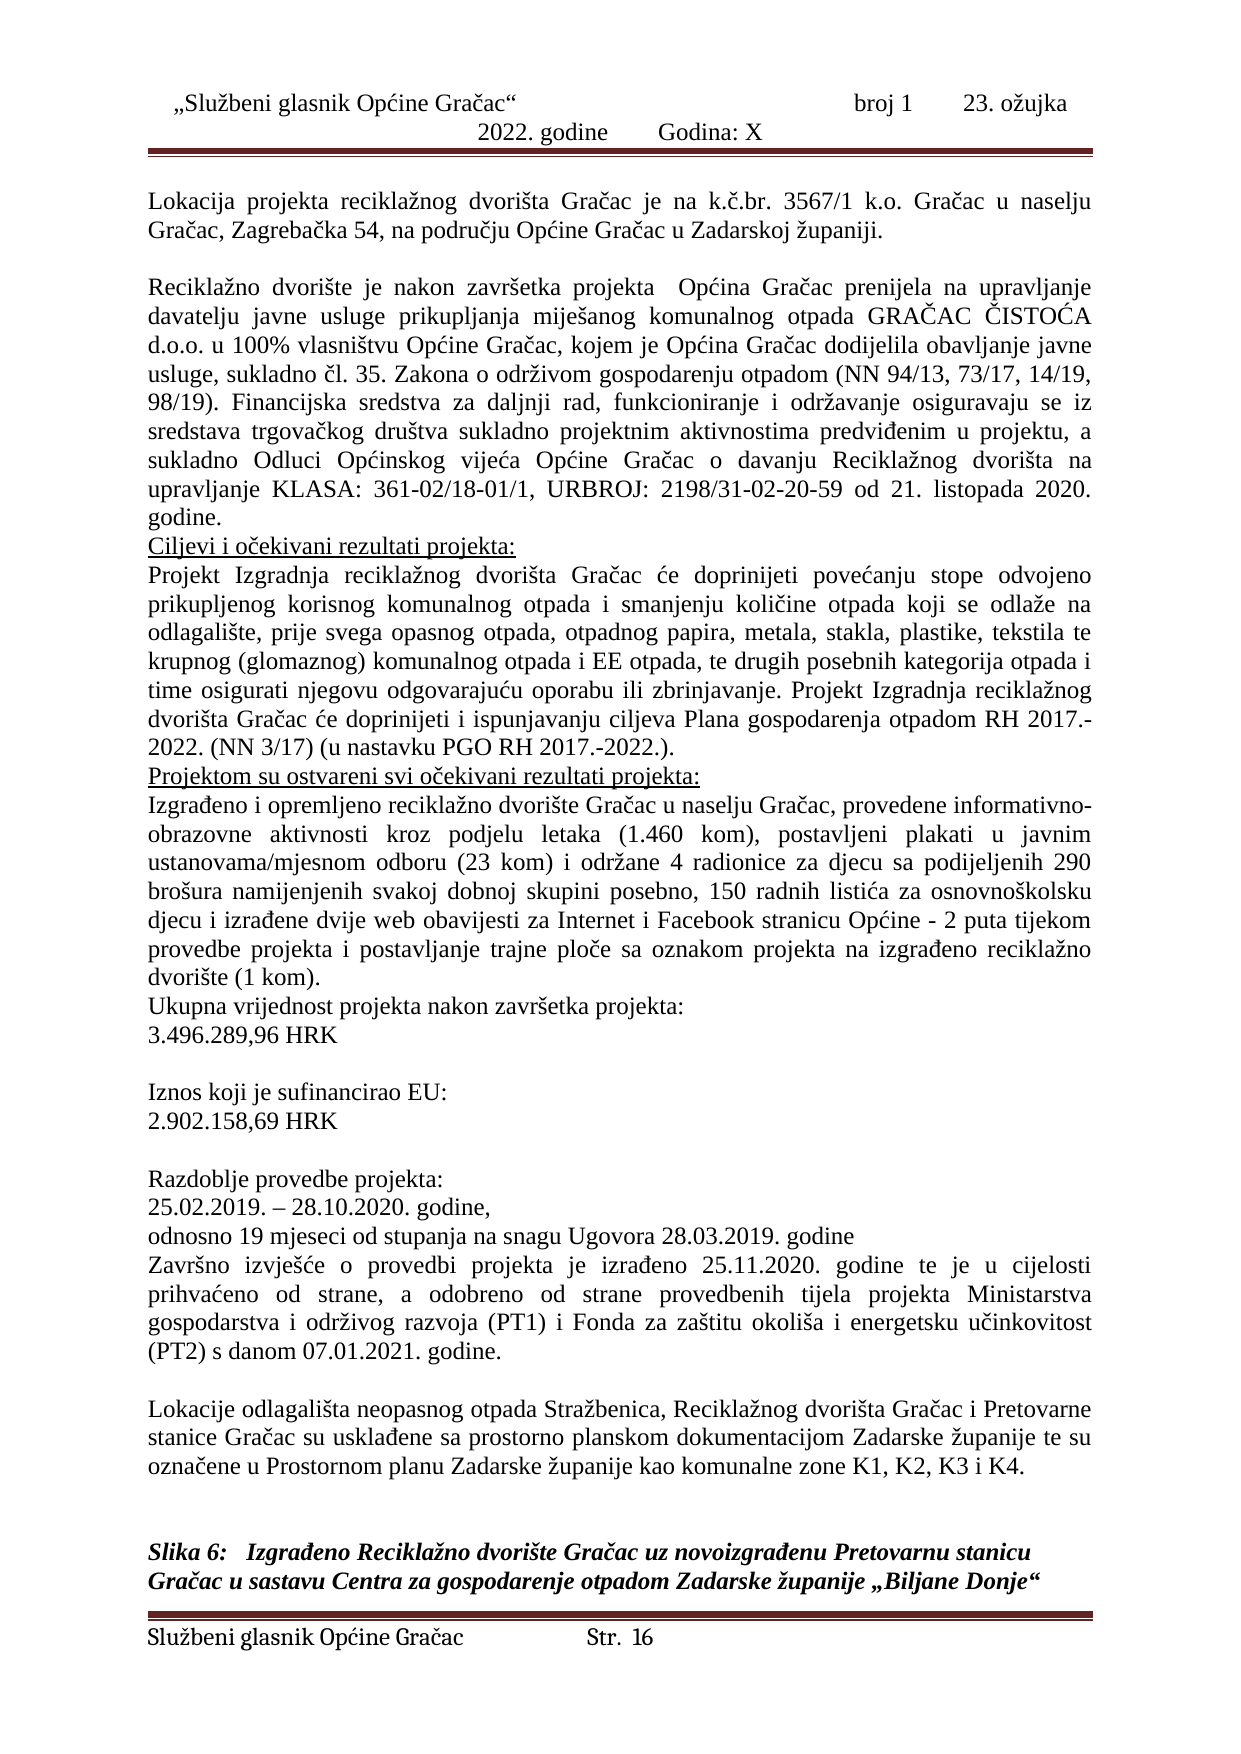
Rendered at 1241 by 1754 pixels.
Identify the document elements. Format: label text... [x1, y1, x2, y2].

text Ukupna vrijednost projekta nakon završetka projekta: [148, 991, 1093, 1020]
text Lokacija projekta reciklažnog dvorišta Gračac je na k.č.br. 3567/1 k.o. Gračac u naselju Gračac, Zagrebačka 54, na području Općine Gračac u Zadarskoj županiji. [148, 186, 1093, 244]
text Razdoblje provedbe projekta: [148, 1164, 1093, 1192]
text Izgrađeno i opremljeno reciklažno dvorište Gračac u naselju Gračac, provedene informativno-obrazovne aktivnosti kroz podjelu letaka (1.460 kom), postavljeni plakati u javnim ustanovama/mjesnom odboru (23 kom) i održane 4 radionice za djecu sa podijeljenih 290 brošura namijenjenih svakoj dobnoj skupini posebno, 150 radnih listića za osnovnoškolsku djecu i izrađene dvije web obavijesti za Internet i Facebook stranicu Općine - 2 puta tijekom provedbe projekta i postavljanje trajne ploče sa oznakom projekta na izgrađeno reciklažno dvorište (1 kom). [148, 790, 1093, 991]
text Slika 6: Izgrađeno Reciklažno dvorište Gračac uz novoizgrađenu Pretovarnu stanicu Gračac u sastavu Centra za gospodarenje otpadom Zadarske županije „Biljane Donje“ [148, 1537, 1093, 1595]
text 25.02.2019. – 28.10.2020. godine, [148, 1192, 1093, 1221]
text Lokacije odlagališta neopasnog otpada Stražbenica, Reciklažnog dvorišta Gračac i Pretovarne stanice Gračac su usklađene sa prostorno planskom dokumentacijom Zadarske županije te su označene u Prostornom planu Zadarske županije kao komunalne zone K1, K2, K3 i K4. [148, 1394, 1093, 1480]
text Projektom su ostvareni svi očekivani rezultati projekta: [148, 761, 1093, 790]
text odnosno 19 mjeseci od stupanja na snagu Ugovora 28.03.2019. godine [148, 1221, 1093, 1250]
text Reciklažno dvorište je nakon završetka projekta Općina Gračac prenijela na upravljanje davatelju javne usluge prikupljanja miješanog komunalnog otpada GRAČAC ČISTOĆA d.o.o. u 100% vlasništvu Općine Gračac, kojem je Općina Gračac dodijelila obavljanje javne usluge, sukladno čl. 35. Zakona o održivom gospodarenju otpadom (NN 94/13, 73/17, 14/19, 98/19). Financijska sredstva za daljnji rad, funkcioniranje i održavanje osiguravaju se iz sredstava trgovačkog društva sukladno projektnim aktivnostima predviđenim u projektu, a sukladno Odluci Općinskog vijeća Općine Gračac o davanju Reciklažnog dvorišta na upravljanje KLASA: 361-02/18-01/1, URBROJ: 2198/31-02-20-59 od 21. listopada 2020. godine. [148, 272, 1093, 531]
text Završno izvješće o provedbi projekta je izrađeno 25.11.2020. godine te je u cijelosti prihvaćeno od strane, a odobreno od strane provedbenih tijela projekta Ministarstva gospodarstva i održivog razvoja (PT1) i Fonda za zaštitu okoliša i energetsku učinkovitost (PT2) s danom 07.01.2021. godine. [148, 1250, 1093, 1365]
text 3.496.289,96 HRK [148, 1020, 1093, 1049]
text Ciljevi i očekivani rezultati projekta: [148, 531, 1093, 560]
text 2.902.158,69 HRK [148, 1106, 1093, 1135]
text Projekt Izgradnja reciklažnog dvorišta Gračac će doprinijeti povećanju stope odvojeno prikupljenog korisnog komunalnog otpada i smanjenju količine otpada koji se odlaže na odlagalište, prije svega opasnog otpada, otpadnog papira, metala, stakla, plastike, tekstila te krupnog (glomaznog) komunalnog otpada i EE otpada, te drugih posebnih kategorija otpada i time osigurati njegovu odgovarajuću oporabu ili zbrinjavanje. Projekt Izgradnja reciklažnog dvorišta Gračac će doprinijeti i ispunjavanju ciljeva Plana gospodarenja otpadom RH 2017.-2022. (NN 3/17) (u nastavku PGO RH 2017.-2022.). [148, 560, 1093, 761]
text Iznos koji je sufinancirao EU: [148, 1077, 1093, 1106]
